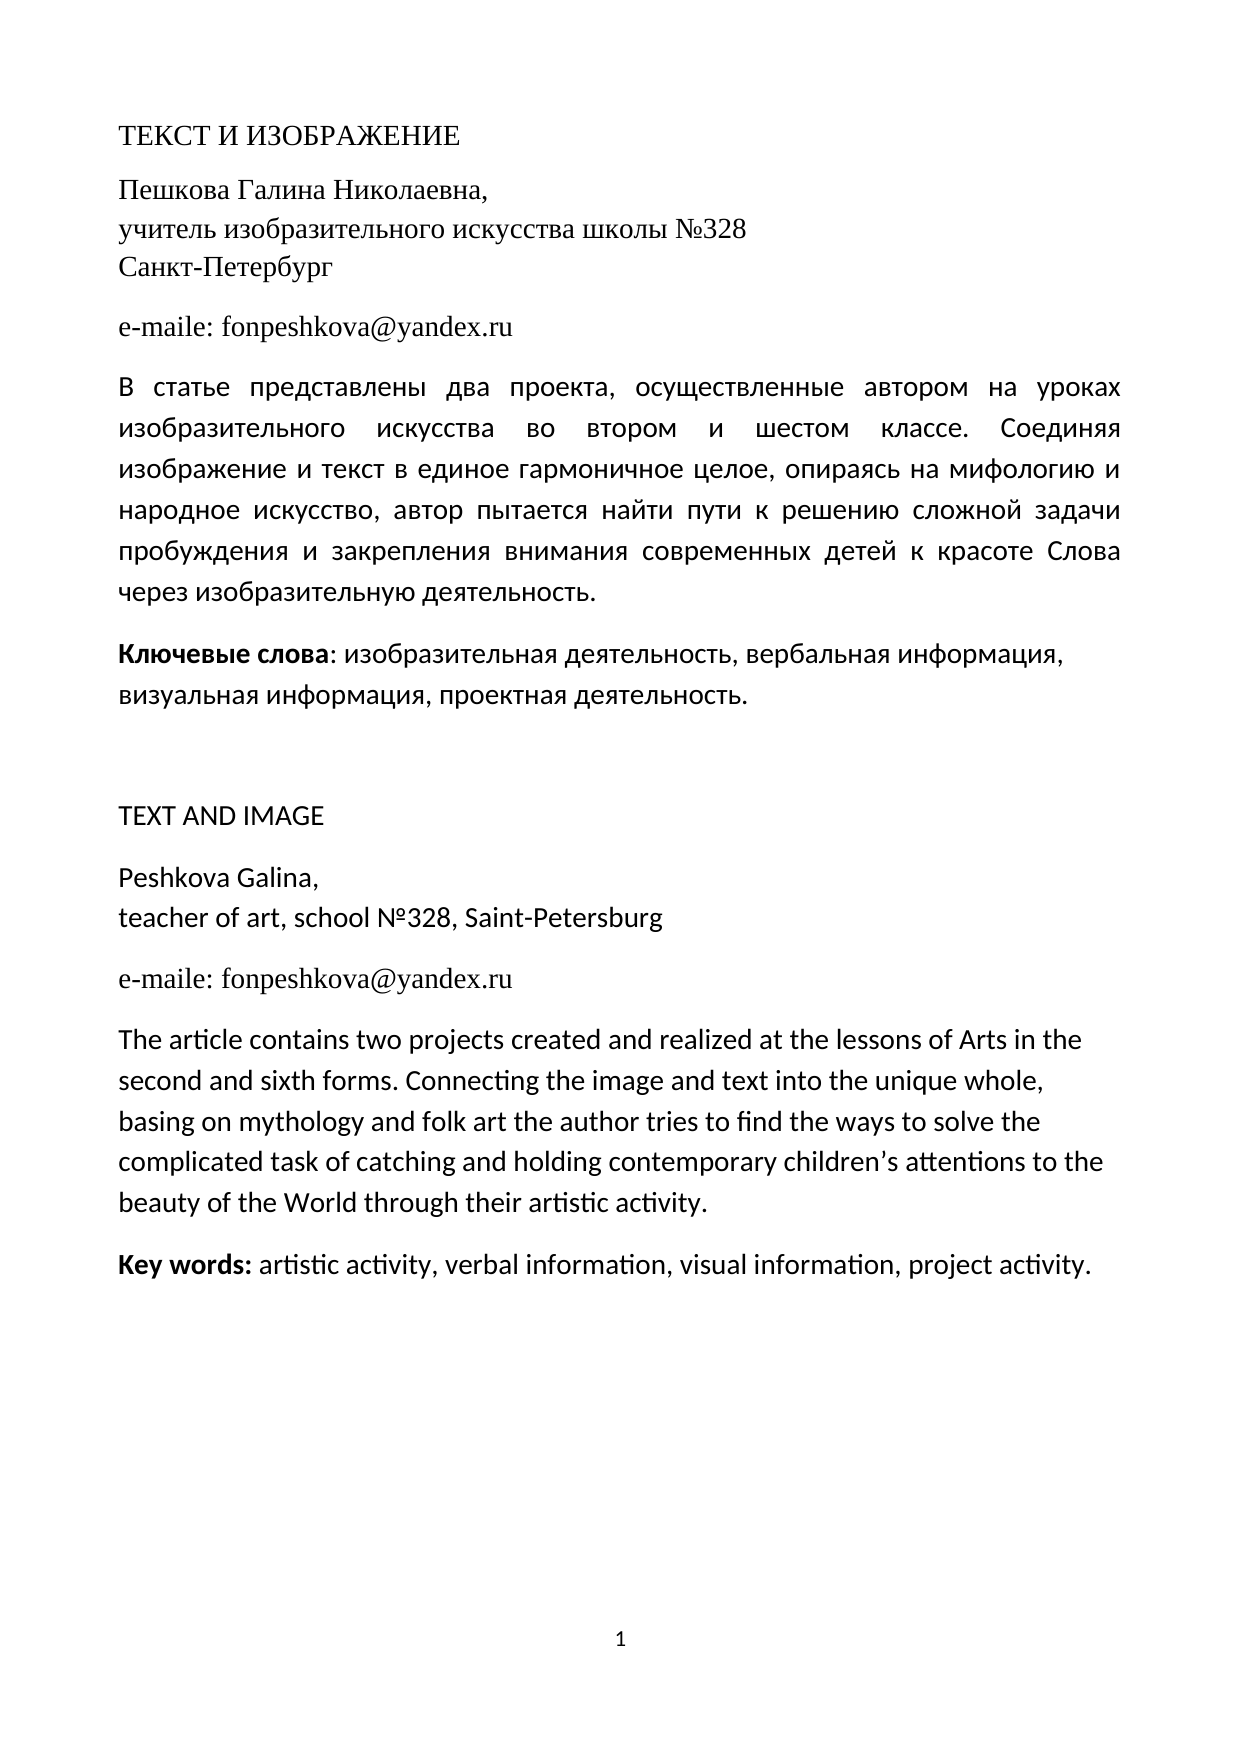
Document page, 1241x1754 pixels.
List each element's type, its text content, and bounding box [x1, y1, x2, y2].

text Peshkova Galina, teacher of art, school №328, Saint-Petersburg [118, 859, 1122, 935]
text e-maile: fonpeshkova@yandex.ru [118, 961, 1122, 995]
text Ключевые слова: изобразительная деятельность, вербальная информация, визуальная информация, проектная деятельность. [118, 635, 1122, 711]
text Key words: artistic activity, verbal information, visual information, project activity. [118, 1246, 1122, 1282]
text e-maile: fonpeshkova@yandex.ru [118, 309, 1122, 342]
text TEXT AND IMAGE [118, 797, 1122, 832]
text В статье представлены два проекта, осуществленные автором на уроках изобразительного искусства во втором и шестом классе. Соединяя изображение и текст в единое гармоничное целое, опираясь на мифологию и народное искусство, автор пытается найти пути к решению сложной задачи пробуждения и закрепления внимания современных детей к красоте Слова через изобразительную деятельность. [118, 368, 1122, 609]
text ТЕКСТ И ИЗОБРАЖЕНИЕ [118, 118, 1122, 152]
text Пешкова Галина Николаевна, учитель изобразительного искусства школы №328 Санкт-Петербург [118, 172, 1122, 283]
text The article contains two projects created and realized at the lessons of Arts in the second and sixth forms. Connecting the image and text into the unique whole, basing on mythology and folk art the author tries to find the ways to solve the complicated task of catching and holding contemporary children’s attentions to the beauty of the World through their artistic activity. [118, 1021, 1122, 1220]
